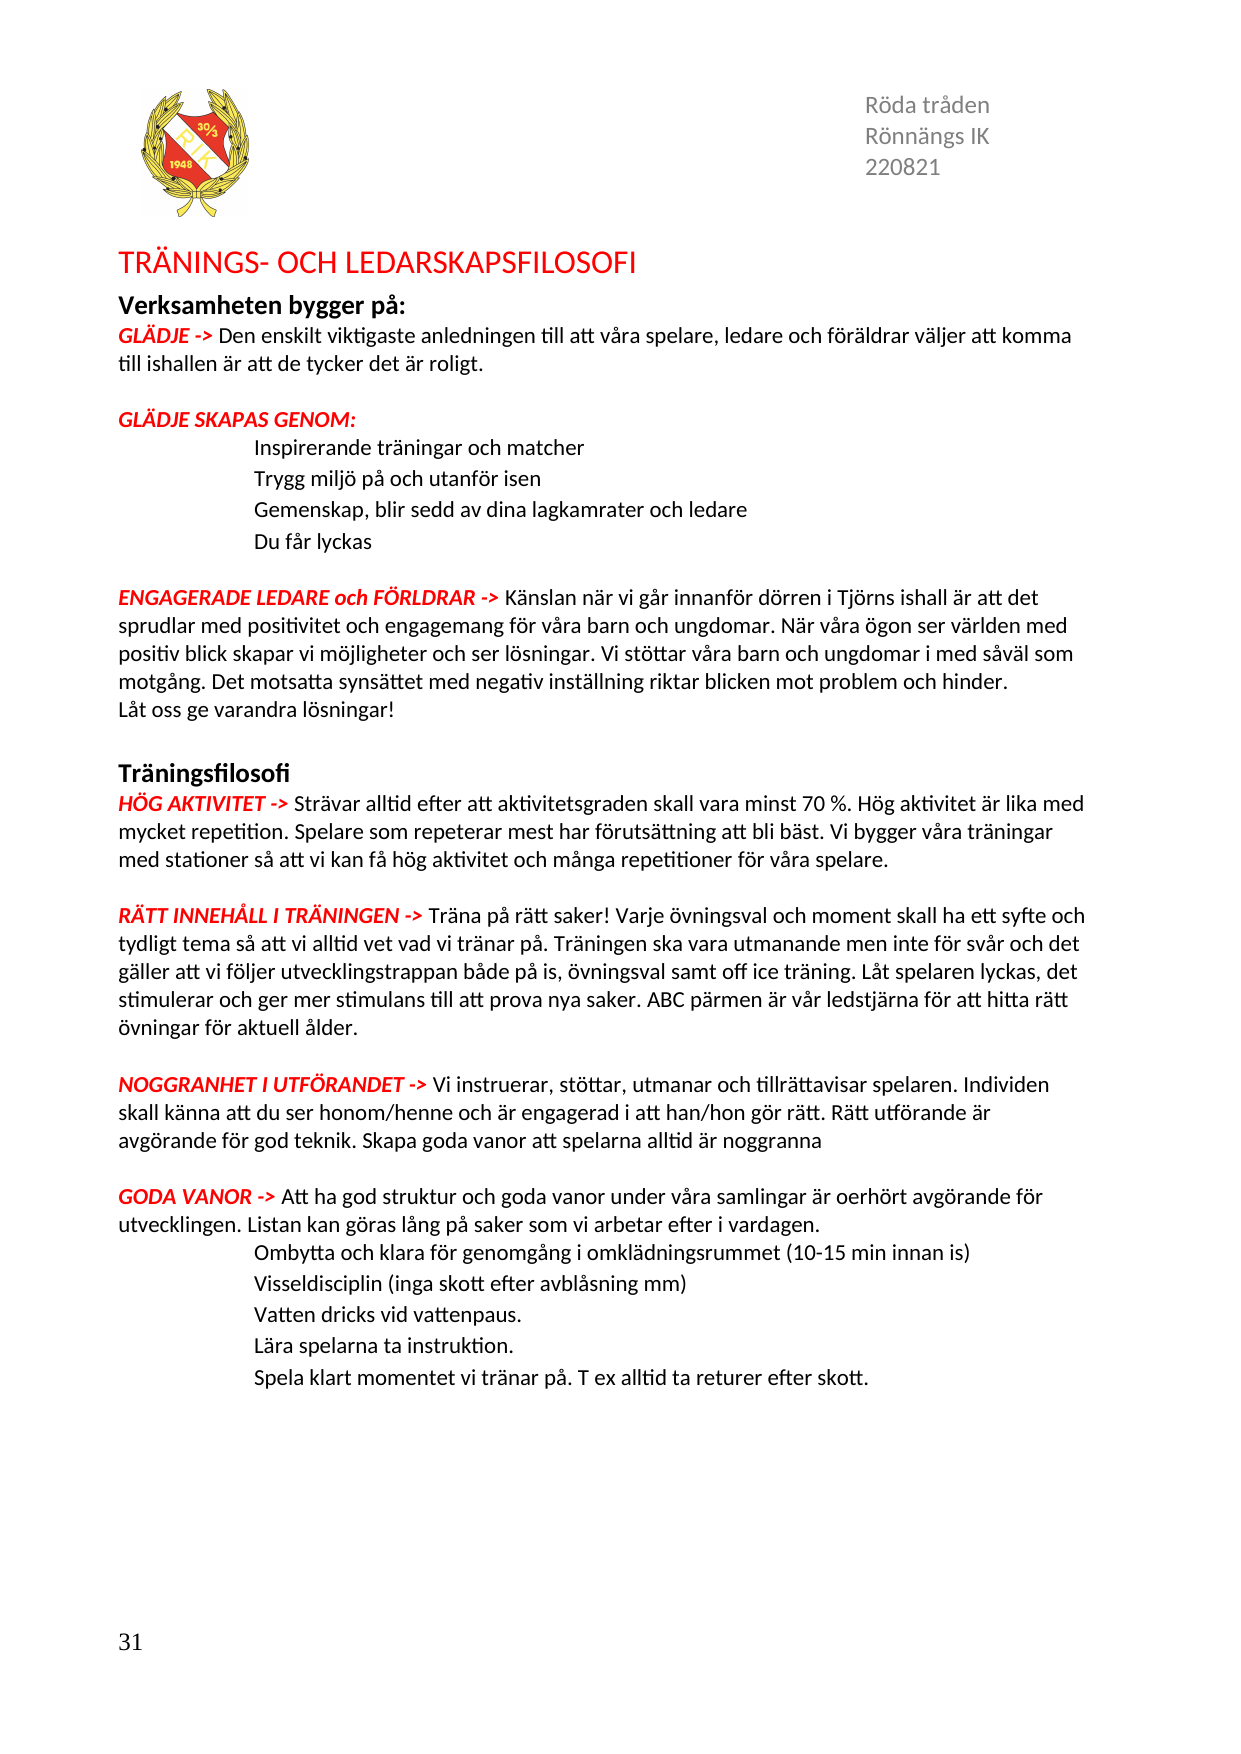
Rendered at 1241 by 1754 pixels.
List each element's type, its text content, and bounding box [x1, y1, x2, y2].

text HÖG AKTIVITET -> Strävar alltid efter att aktivitetsgraden skall vara minst 70 %. Hög aktivitet är lika med mycket repetition. Spelare som repeterar mest har förutsättning att bli bäst. Vi bygger våra träningar med stationer så att vi kan få hög aktivitet och många repetitioner för våra spelare. [118, 789, 1092, 873]
text Verksamheten bygger på: [118, 288, 1092, 321]
list Lära spelarna ta instruktion. [118, 1331, 1092, 1359]
text GLÄDJE SKAPAS GENOM: [118, 377, 1092, 433]
text ENGAGERADE LEDARE och FÖRLDRAR -> Känslan när vi går innanför dörren i Tjörns ishall är att det sprudlar med positivitet och engagemang för våra barn och ungdomar. När våra ögon ser världen med positiv blick skapar vi möjligheter och ser lösningar. Vi stöttar våra barn och ungdomar i med såväl som motgång. Det motsatta synsättet med negativ inställning riktar blicken mot problem och hinder. Låt oss ge varandra lösningar! [118, 583, 1092, 723]
text GODA VANOR -> Att ha god struktur och goda vanor under våra samlingar är oerhört avgörande för utvecklingen. Listan kan göras lång på saker som vi arbetar efter i vardagen. [118, 1154, 1092, 1238]
list Ombytta och klara för genomgång i omklädningsrummet (10-15 min innan is) [118, 1238, 1092, 1266]
text GLÄDJE -> Den enskilt viktigaste anledningen till att våra spelare, ledare och föräldrar väljer att komma till ishallen är att de tycker det är roligt. [118, 321, 1092, 377]
picture [141, 89, 249, 217]
text NOGGRANHET I UTFÖRANDET -> Vi instruerar, stöttar, utmanar och tillrättavisar spelaren. Individen skall känna att du ser honom/henne och är engagerad i att han/hon gör rätt. Rätt utförande är avgörande för god teknik. Skapa goda vanor att spelarna alltid är noggranna [118, 1070, 1092, 1154]
text RÄTT INNEHÅLL I TRÄNINGEN -> Träna på rätt saker! Varje övningsval och moment skall ha ett syfte och tydligt tema så att vi alltid vet vad vi tränar på. Träningen ska vara utmanande men inte för svår och det gäller att vi följer utvecklingstrappan både på is, övningsval samt off ice träning. Låt spelaren lyckas, det stimulerar och ger mer stimulans till att prova nya saker. ABC pärmen är vår ledstjärna för att hitta rätt övningar för aktuell ålder. [118, 873, 1092, 1070]
list Trygg miljö på och utanför isen [118, 464, 1092, 492]
subtitle TRÄNINGS- OCH LEDARSKAPSFILOSOFI [118, 241, 1092, 282]
list Inspirerande träningar och matcher [118, 433, 1092, 461]
list Visseldisciplin (inga skott efter avblåsning mm) [118, 1269, 1092, 1297]
text Träningsfilosofi [118, 723, 1092, 789]
list Spela klart momentet vi tränar på. T ex alltid ta returer efter skott. [118, 1363, 1092, 1391]
list Du får lyckas [118, 527, 1092, 555]
list Gemenskap, blir sedd av dina lagkamrater och ledare [118, 496, 1092, 524]
list Vatten dricks vid vattenpaus. [118, 1300, 1092, 1328]
